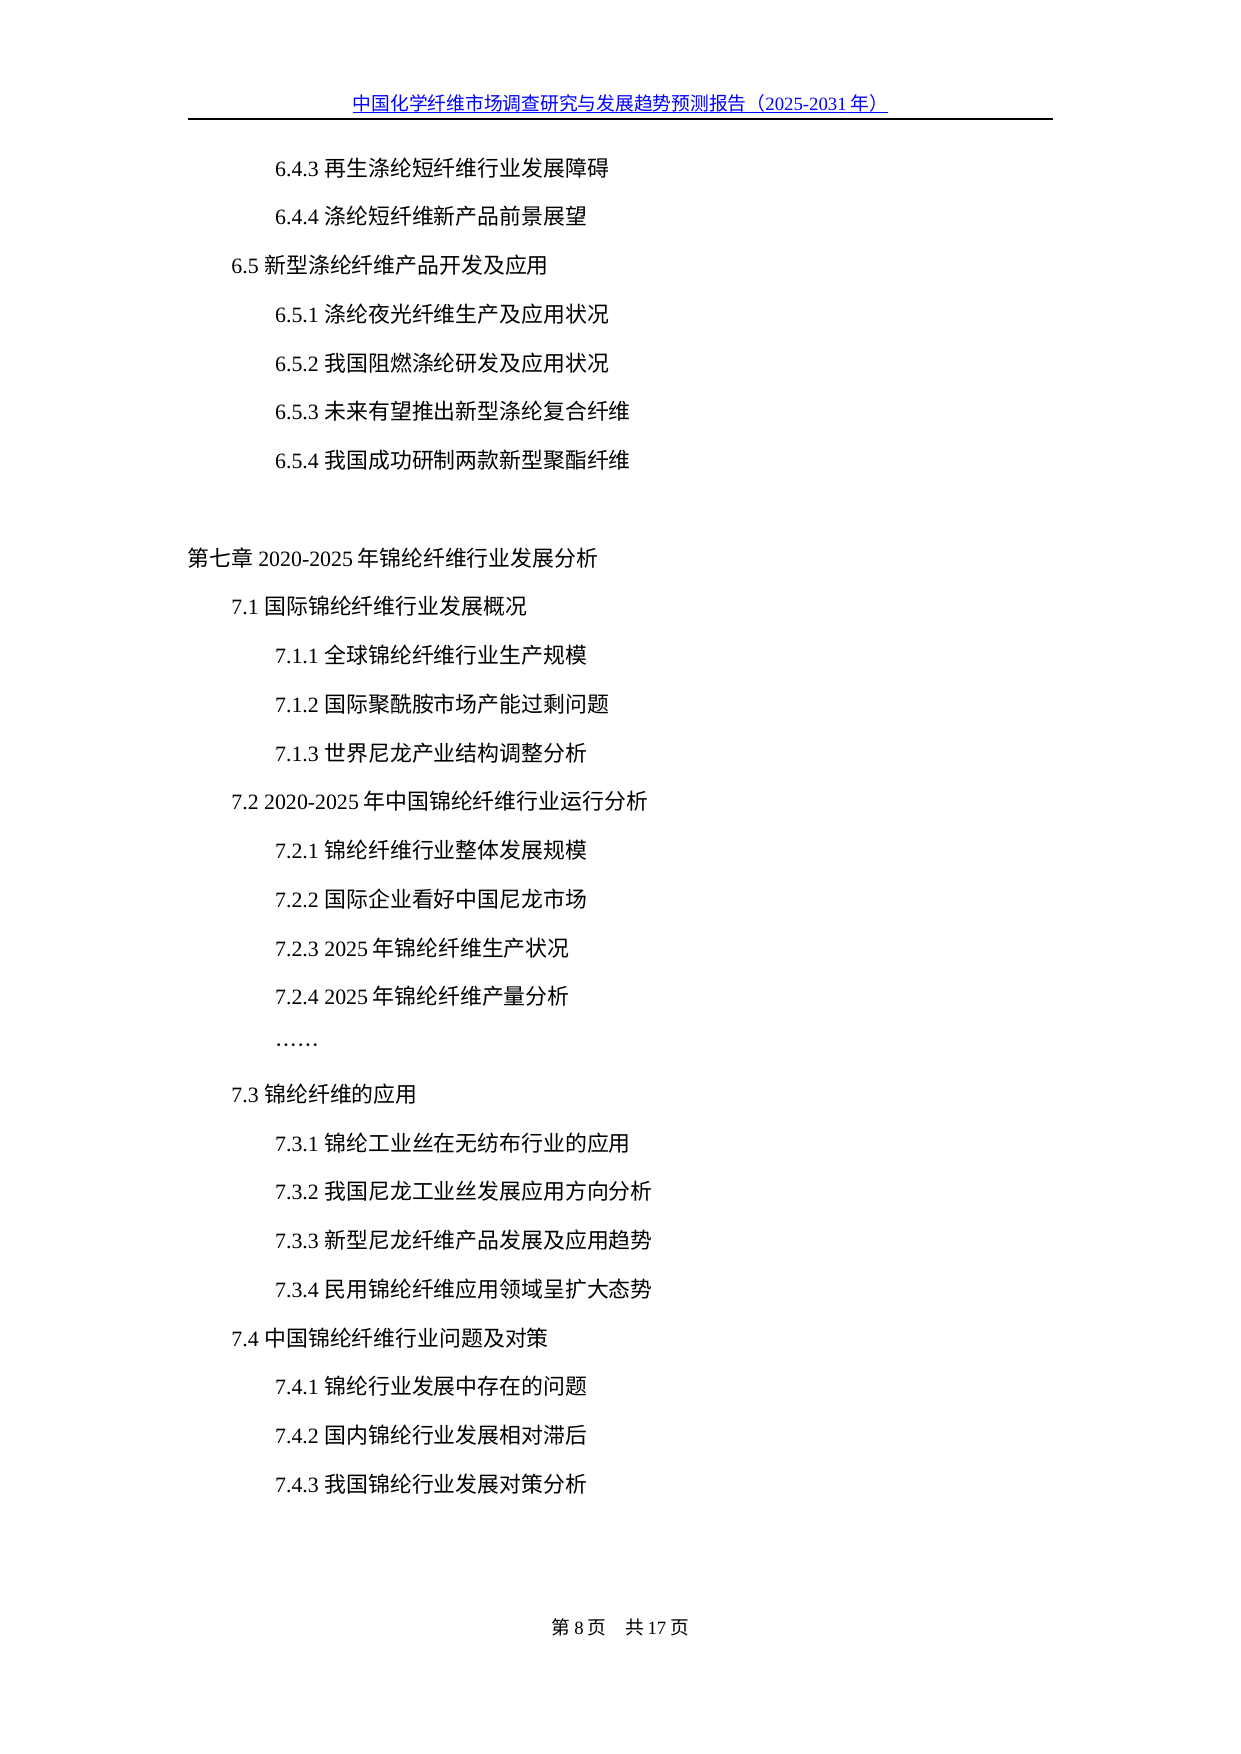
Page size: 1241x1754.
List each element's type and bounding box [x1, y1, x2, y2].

text [187, 150, 1053, 1499]
